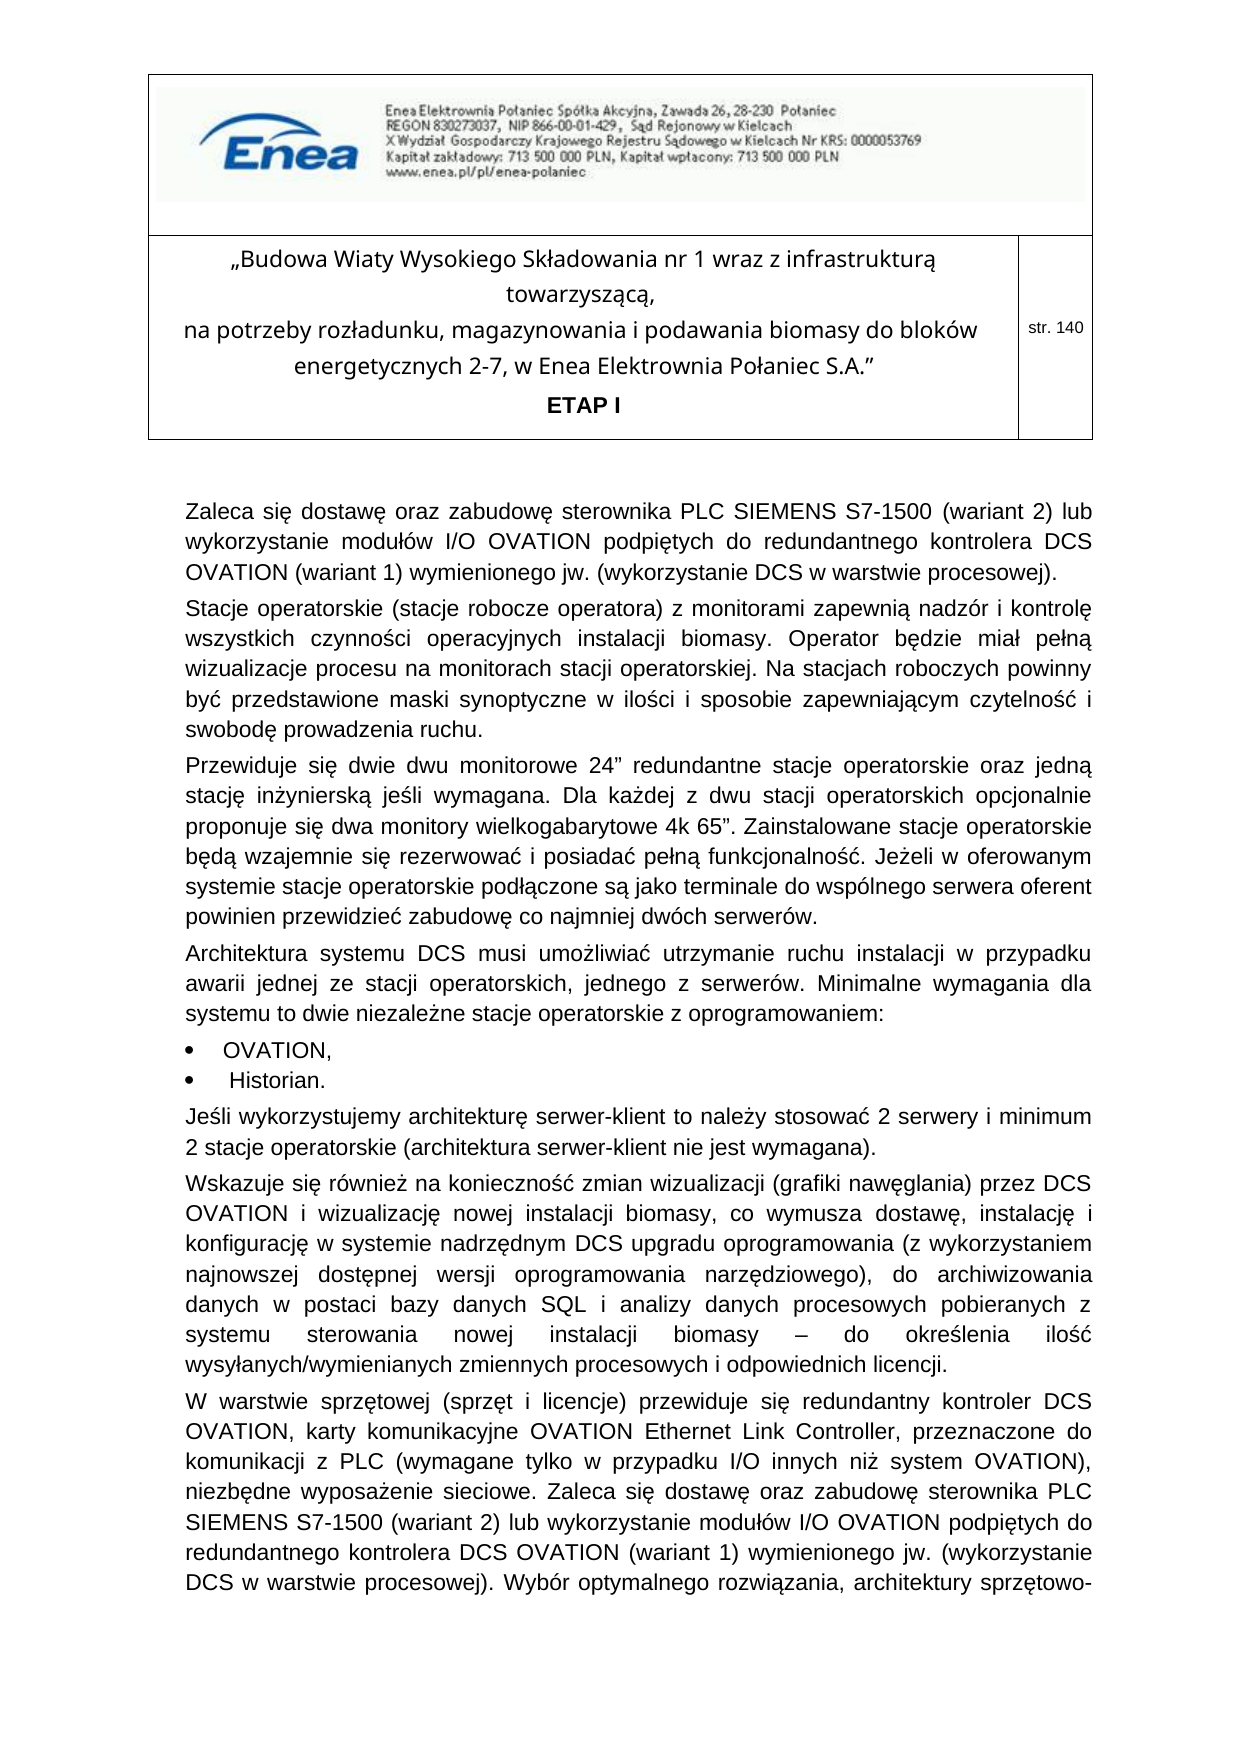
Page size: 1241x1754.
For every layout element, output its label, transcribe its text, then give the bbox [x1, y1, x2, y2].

list OVATION, [185, 1037, 1092, 1063]
list Historian. [185, 1067, 1092, 1093]
picture [155, 87, 1086, 202]
text Przewiduje się dwie dwu monitorowe 24” redundantne stacje operatorskie oraz jedną stację inżynierską jeśli wymagana. Dla każdej z dwu stacji operatorskich opcjonalnie proponuje się dwa monitory wielkogabarytowe 4k 65”. Zainstalowane stacje operatorskie będą wzajemnie się rezerwować i posiadać pełną funkcjonalność. Jeżeli w oferowanym systemie stacje operatorskie podłączone są jako terminale do wspólnego serwera oferent powinien przewidzieć zabudowę co najmniej dwóch serwerów. [185, 752, 1092, 930]
text Wskazuje się również na konieczność zmian wizualizacji (grafiki nawęglania) przez DCS OVATION i wizualizację nowej instalacji biomasy, co wymusza dostawę, instalację i konfigurację w systemie nadrzędnym DCS upgradu oprogramowania (z wykorzystaniem najnowszej dostępnej wersji oprogramowania narzędziowego), do archiwizowania danych w postaci bazy danych SQL i analizy danych procesowych pobieranych z systemu sterowania nowej instalacji biomasy – do określenia ilość wysyłanych/wymienianych zmiennych procesowych i odpowiednich licencji. [185, 1170, 1092, 1378]
text Zaleca się dostawę oraz zabudowę sterownika PLC SIEMENS S7-1500 (wariant 2) lub wykorzystanie modułów I/O OVATION podpiętych do redundantnego kontrolera DCS OVATION (wariant 1) wymienionego jw. (wykorzystanie DCS w warstwie procesowej). [185, 498, 1092, 585]
text Stacje operatorskie (stacje robocze operatora) z monitorami zapewnią nadzór i kontrolę wszystkich czynności operacyjnych instalacji biomasy. Operator będzie miał pełną wizualizacje procesu na monitorach stacji operatorskiej. Na stacjach roboczych powinny być przedstawione maski synoptyczne w ilości i sposobie zapewniającym czytelność i swobodę prowadzenia ruchu. [185, 595, 1092, 742]
text Architektura systemu DCS musi umożliwiać utrzymanie ruchu instalacji w przypadku awarii jednej ze stacji operatorskich, jednego z serwerów. Minimalne wymagania dla systemu to dwie niezależne stacje operatorskie z oprogramowaniem: [185, 940, 1092, 1027]
text Jeśli wykorzystujemy architekturę serwer-klient to należy stosować 2 serwery i minimum 2 stacje operatorskie (architektura serwer-klient nie jest wymagana). [185, 1103, 1092, 1160]
